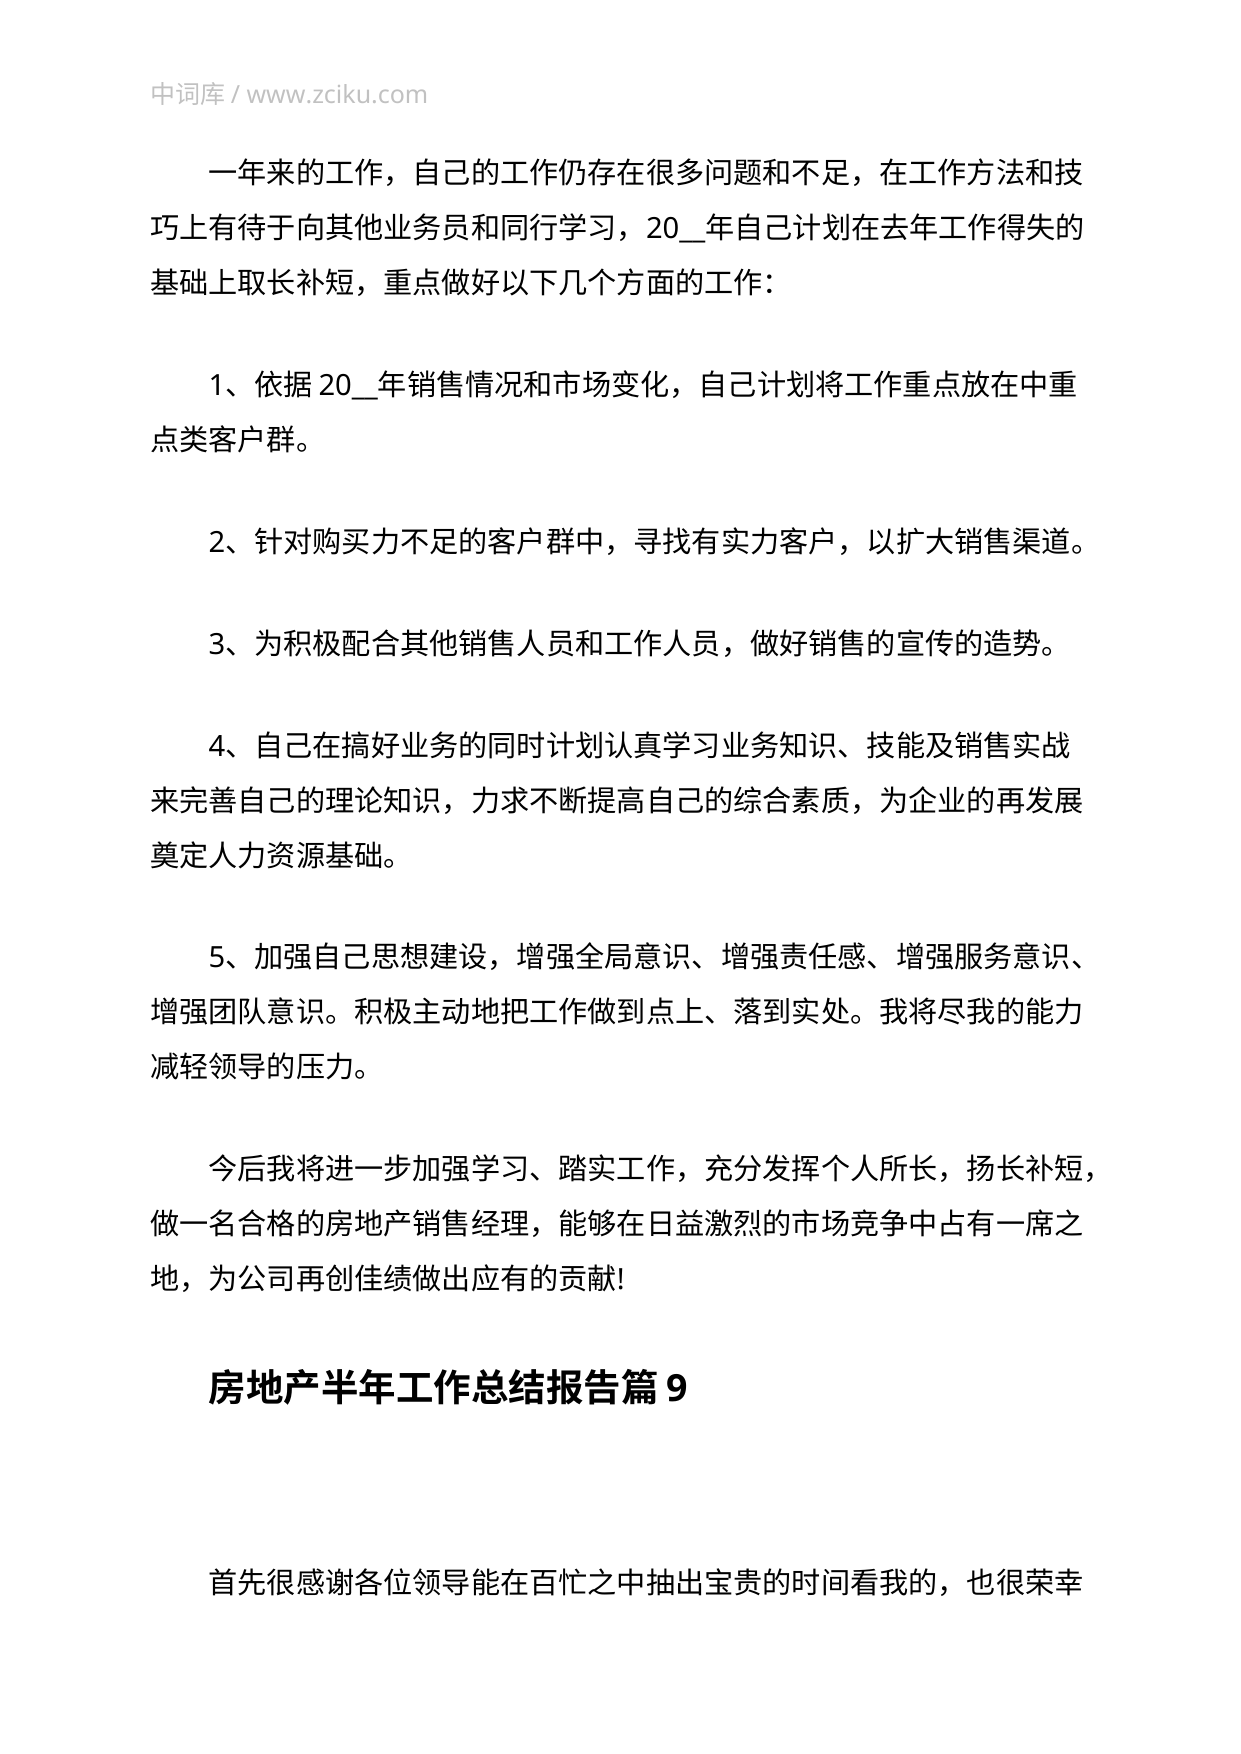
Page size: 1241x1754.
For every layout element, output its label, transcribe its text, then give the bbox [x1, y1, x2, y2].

text 1、依据20__年销售情况和市场变化，自己计划将工作重点放在中重点类客户群。 [150, 362, 1090, 459]
text 5、加强自己思想建设，增强全局意识、增强责任感、增强服务意识、增强团队意识。积极主动地把工作做到点上、落到实处。我将尽我的能力减轻领导的压力。 [150, 934, 1090, 1086]
text 一年来的工作，自己的工作仍存在很多问题和不足，在工作方法和技巧上有待于向其他业务员和同行学习，20__年自己计划在去年工作得失的基础上取长补短，重点做好以下几个方面的工作： [150, 150, 1090, 302]
text 2、针对购买力不足的客户群中，寻找有实力客户，以扩大销售渠道。 [150, 518, 1090, 561]
text 房地产半年工作总结报告篇9 [150, 1357, 1090, 1412]
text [150, 1559, 1090, 1602]
text 今后我将进一步加强学习、踏实工作，充分发挥个人所长，扬长补短，做一名合格的房地产销售经理，能够在日益激烈的市场竞争中占有一席之地，为公司再创佳绩做出应有的贡献! [150, 1146, 1090, 1298]
text 4、自己在搞好业务的同时计划认真学习业务知识、技能及销售实战来完善自己的理论知识，力求不断提高自己的综合素质，为企业的再发展奠定人力资源基础。 [150, 722, 1090, 874]
text 3、为积极配合其他销售人员和工作人员，做好销售的宣传的造势。 [150, 620, 1090, 663]
